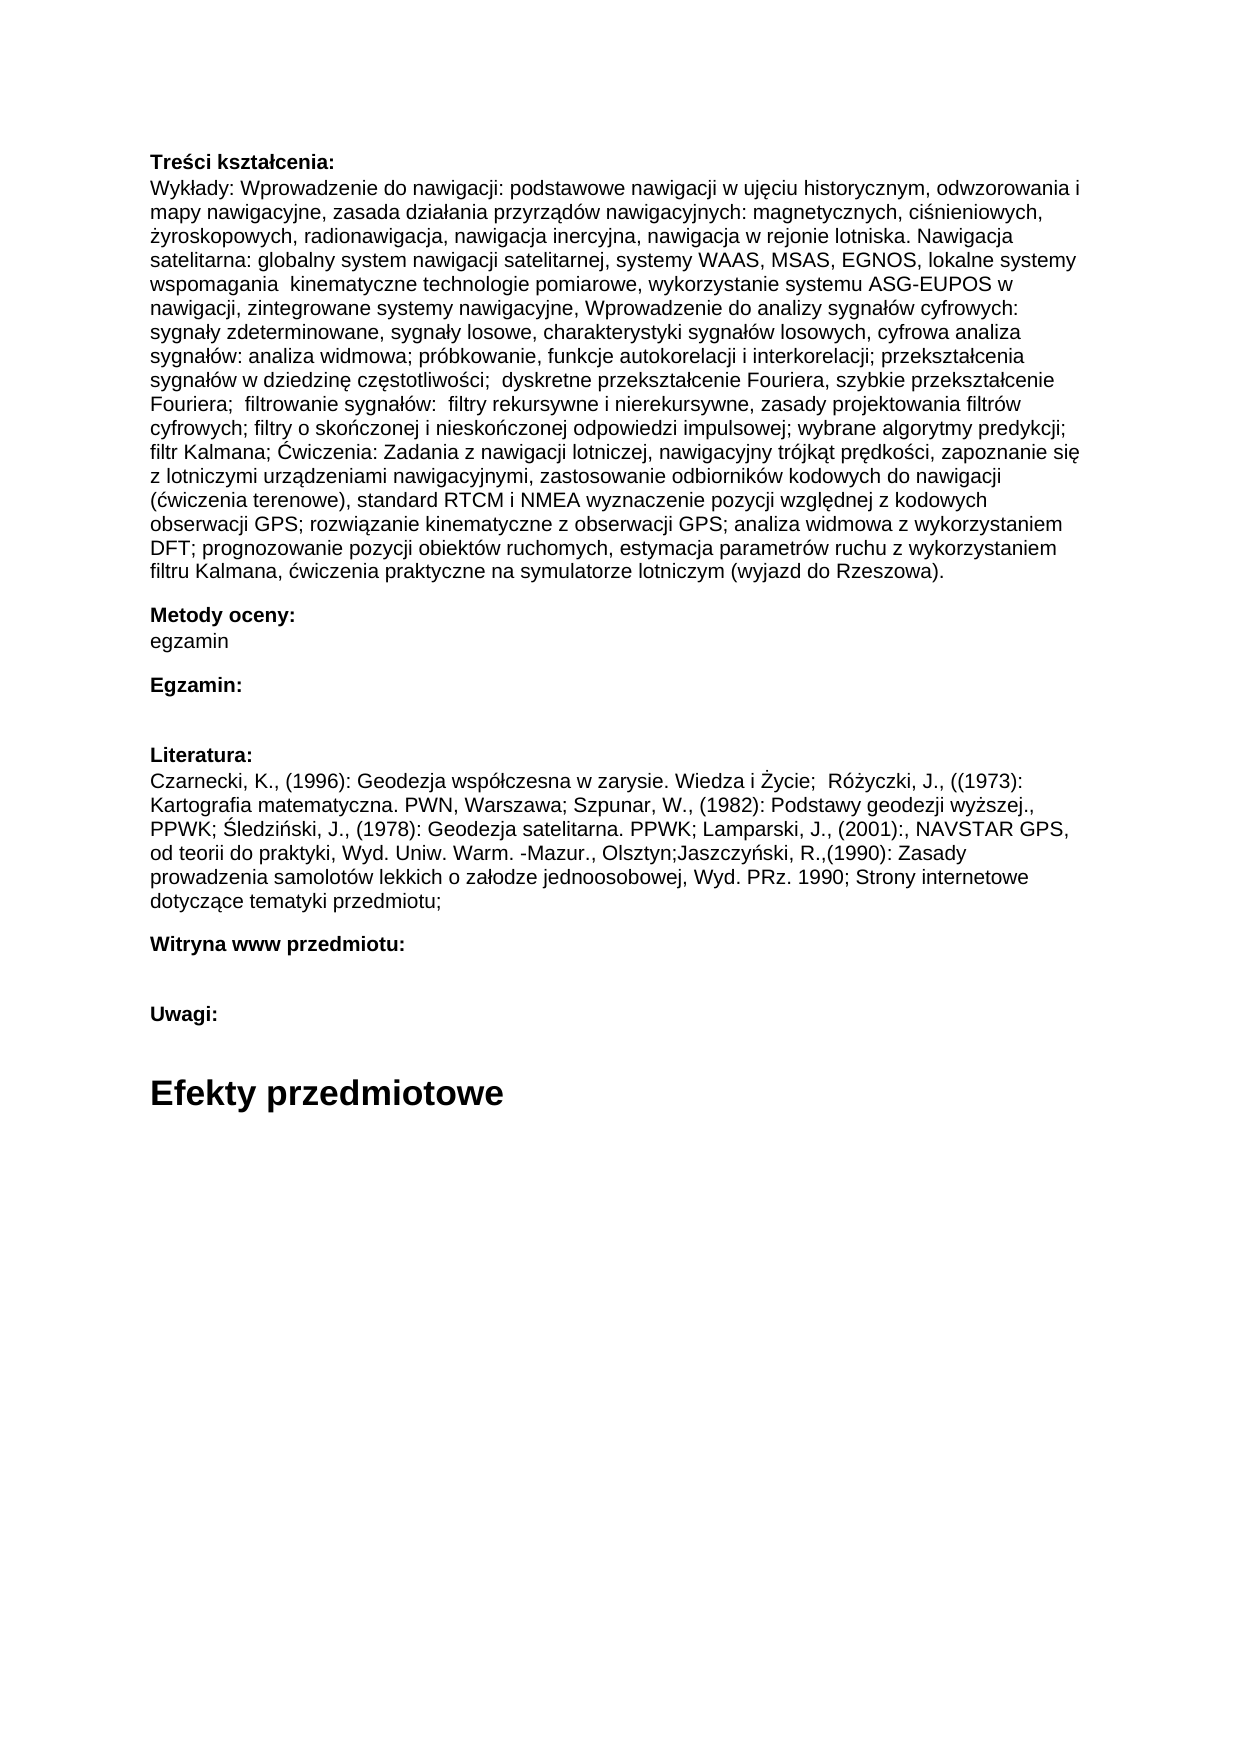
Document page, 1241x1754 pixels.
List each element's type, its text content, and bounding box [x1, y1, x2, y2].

text Witryna www przedmiotu: [150, 932, 1090, 956]
subtitle Efekty przedmiotowe [150, 1072, 1090, 1113]
text Literatura: [150, 743, 1090, 767]
text Uwagi: [150, 1002, 1090, 1026]
text Treści kształcenia: [150, 150, 1090, 174]
text Czarnecki, K., (1996): Geodezja współczesna w zarysie. Wiedza i Życie; Różyczki, J., ((1973): Kartografia matematyczna. PWN, Warszawa; Szpunar, W., (1982): Podstawy geodezji wyższej., PPWK; Śledziński, J., (1978): Geodezja satelitarna. PPWK; Lamparski, J., (2001):, NAVSTAR GPS, od teorii do praktyki, Wyd. Uniw. Warm. -Mazur., Olsztyn;Jaszczyński, R.,(1990): Zasady prowadzenia samolotów lekkich o załodze jednoosobowej, Wyd. PRz. 1990; Strony internetowe dotyczące tematyki przedmiotu; [150, 769, 1090, 912]
text Wykłady: Wprowadzenie do nawigacji: podstawowe nawigacji w ujęciu historycznym, odwzorowania i mapy nawigacyjne, zasada działania przyrządów nawigacyjnych: magnetycznych, ciśnieniowych, żyroskopowych, radionawigacja, nawigacja inercyjna, nawigacja w rejonie lotniska. Nawigacja satelitarna: globalny system nawigacji satelitarnej, systemy WAAS, MSAS, EGNOS, lokalne systemy wspomagania kinematyczne technologie pomiarowe, wykorzystanie systemu ASG-EUPOS w nawigacji, zintegrowane systemy nawigacyjne, Wprowadzenie do analizy sygnałów cyfrowych: sygnały zdeterminowane, sygnały losowe, charakterystyki sygnałów losowych, cyfrowa analiza sygnałów: analiza widmowa; próbkowanie, funkcje autokorelacji i interkorelacji; przekształcenia sygnałów w dziedzinę częstotliwości; dyskretne przekształcenie Fouriera, szybkie przekształcenie Fouriera; filtrowanie sygnałów: filtry rekursywne i nierekursywne, zasady projektowania filtrów cyfrowych; filtry o skończonej i nieskończonej odpowiedzi impulsowej; wybrane algorytmy predykcji; filtr Kalmana; Ćwiczenia: Zadania z nawigacji lotniczej, nawigacyjny trójkąt prędkości, zapoznanie się z lotniczymi urządzeniami nawigacyjnymi, zastosowanie odbiorników kodowych do nawigacji (ćwiczenia terenowe), standard RTCM i NMEA wyznaczenie pozycji względnej z kodowych obserwacji GPS; rozwiązanie kinematyczne z obserwacji GPS; analiza widmowa z wykorzystaniem DFT; prognozowanie pozycji obiektów ruchomych, estymacja parametrów ruchu z wykorzystaniem filtru Kalmana, ćwiczenia praktyczne na symulatorze lotniczym (wyjazd do Rzeszowa). [150, 176, 1090, 583]
text egzamin [150, 629, 1090, 653]
text Egzamin: [150, 673, 1090, 697]
text Metody oceny: [150, 603, 1090, 627]
